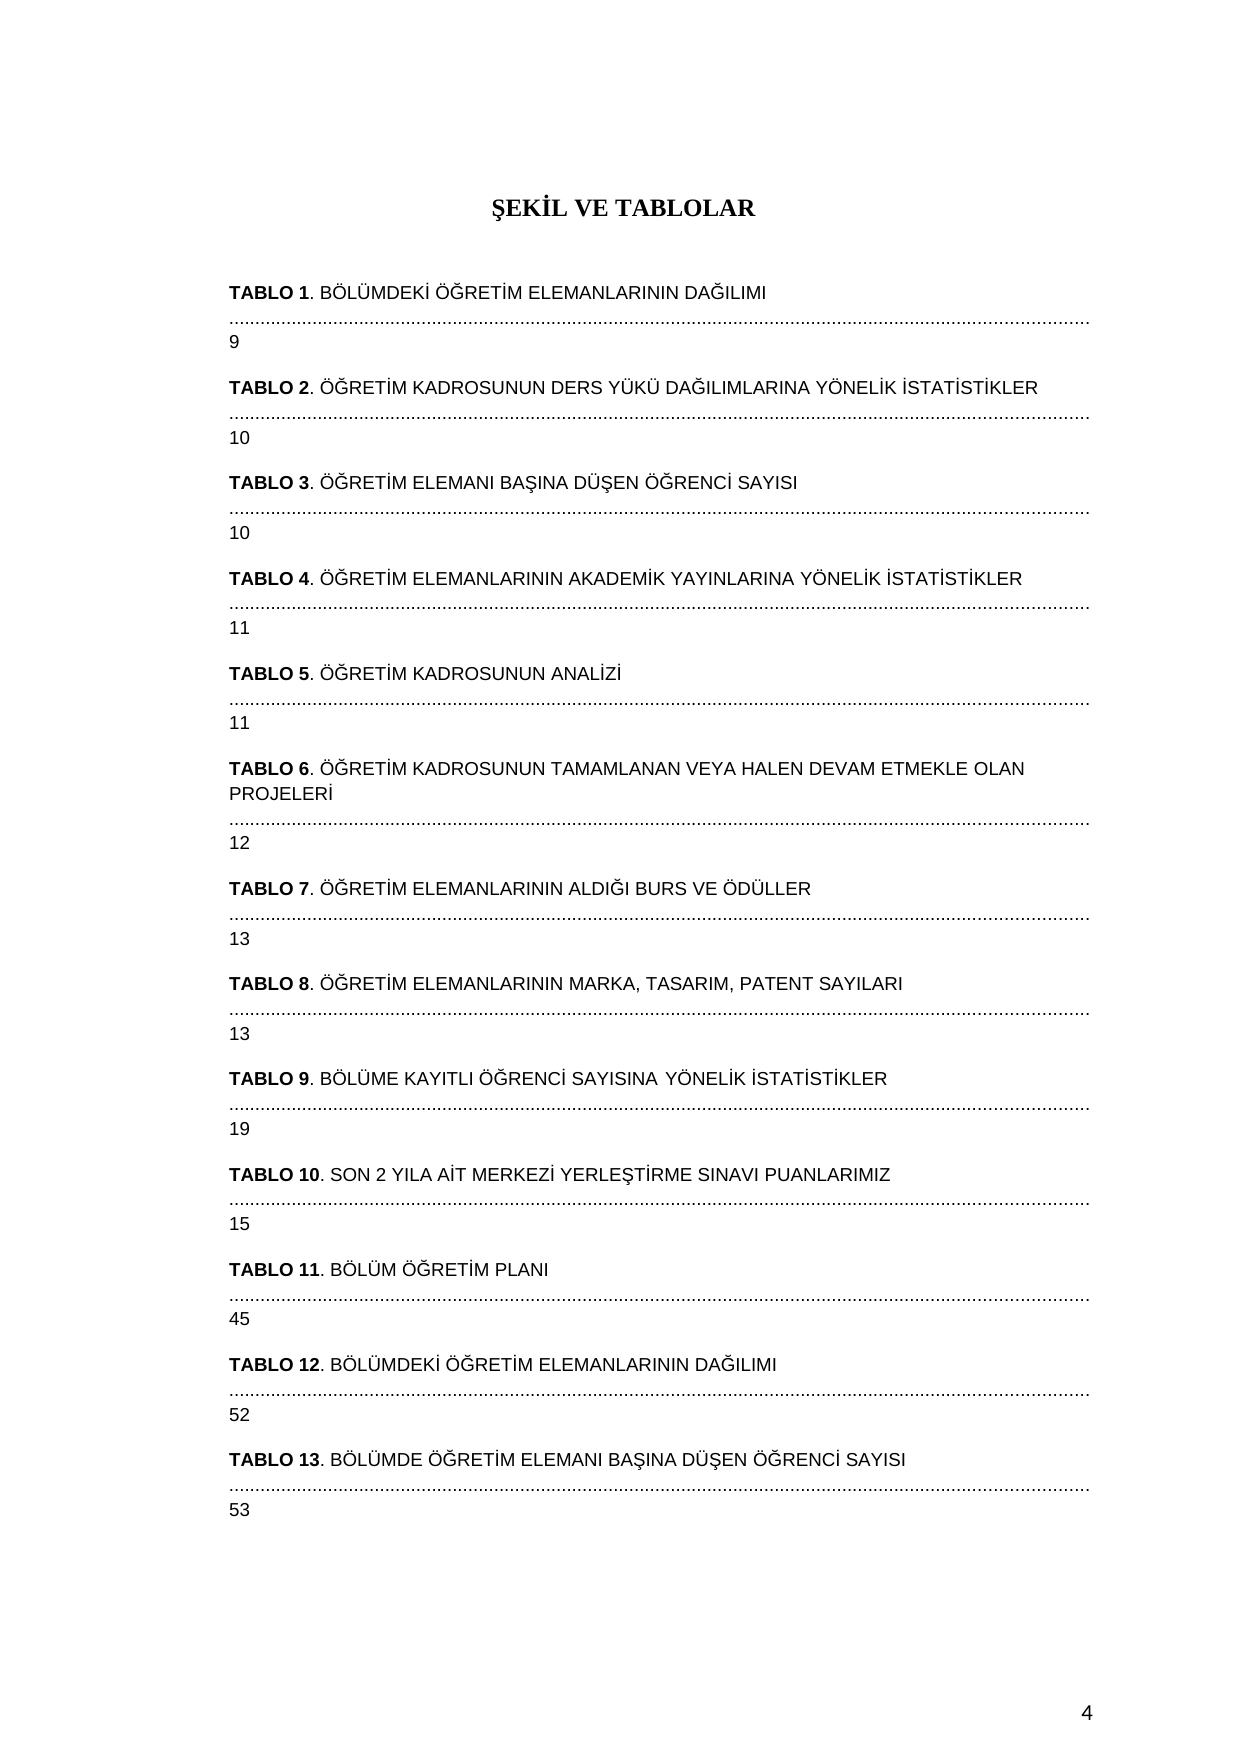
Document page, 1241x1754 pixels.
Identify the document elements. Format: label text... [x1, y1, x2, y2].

text TABLO 3. ÖĞRETİM ELEMANI BAŞINA DÜŞEN ÖĞRENCİ SAYISI 10 [229, 472, 1093, 543]
text TABLO 12. BÖLÜMDEKİ ÖĞRETİM ELEMANLARININ DAĞILIMI 52 [229, 1354, 1093, 1425]
text TABLO 4. ÖĞRETİM ELEMANLARININ AKADEMİK YAYINLARINA YÖNELİK İSTATİSTİKLER 11 [229, 567, 1093, 638]
text TABLO 2. ÖĞRETİM KADROSUNUN DERS YÜKÜ DAĞILIMLARINA YÖNELİK İSTATİSTİKLER 10 [229, 377, 1093, 448]
text TABLO 9. BÖLÜME KAYITLI ÖĞRENCİ SAYISINA YÖNELİK İSTATİSTİKLER 19 [229, 1068, 1093, 1139]
text TABLO 1. BÖLÜMDEKİ ÖĞRETİM ELEMANLARININ DAĞILIMI 9 [229, 282, 1093, 353]
text TABLO 8. ÖĞRETİM ELEMANLARININ MARKA, TASARIM, PATENT SAYILARI 13 [229, 973, 1093, 1044]
text TABLO 6. ÖĞRETİM KADROSUNUN TAMAMLANAN VEYA HALEN DEVAM ETMEKLE OLAN PROJELERİ 12 [229, 758, 1093, 854]
text TABLO 7. ÖĞRETİM ELEMANLARININ ALDIĞI BURS VE ÖDÜLLER 13 [229, 878, 1093, 949]
text ŞEKİL VE TABLOLAR [474, 193, 773, 222]
text TABLO 5. ÖĞRETİM KADROSUNUN ANALİZİ 11 [229, 662, 1093, 734]
text TABLO 10. SON 2 YILA AİT MERKEZİ YERLEŞTİRME SINAVI PUANLARIMIZ 15 [229, 1163, 1093, 1234]
text TABLO 13. BÖLÜMDE ÖĞRETİM ELEMANI BAŞINA DÜŞEN ÖĞRENCİ SAYISI 53 [229, 1449, 1093, 1520]
text TABLO 11. BÖLÜM ÖĞRETİM PLANI 45 [229, 1258, 1093, 1330]
